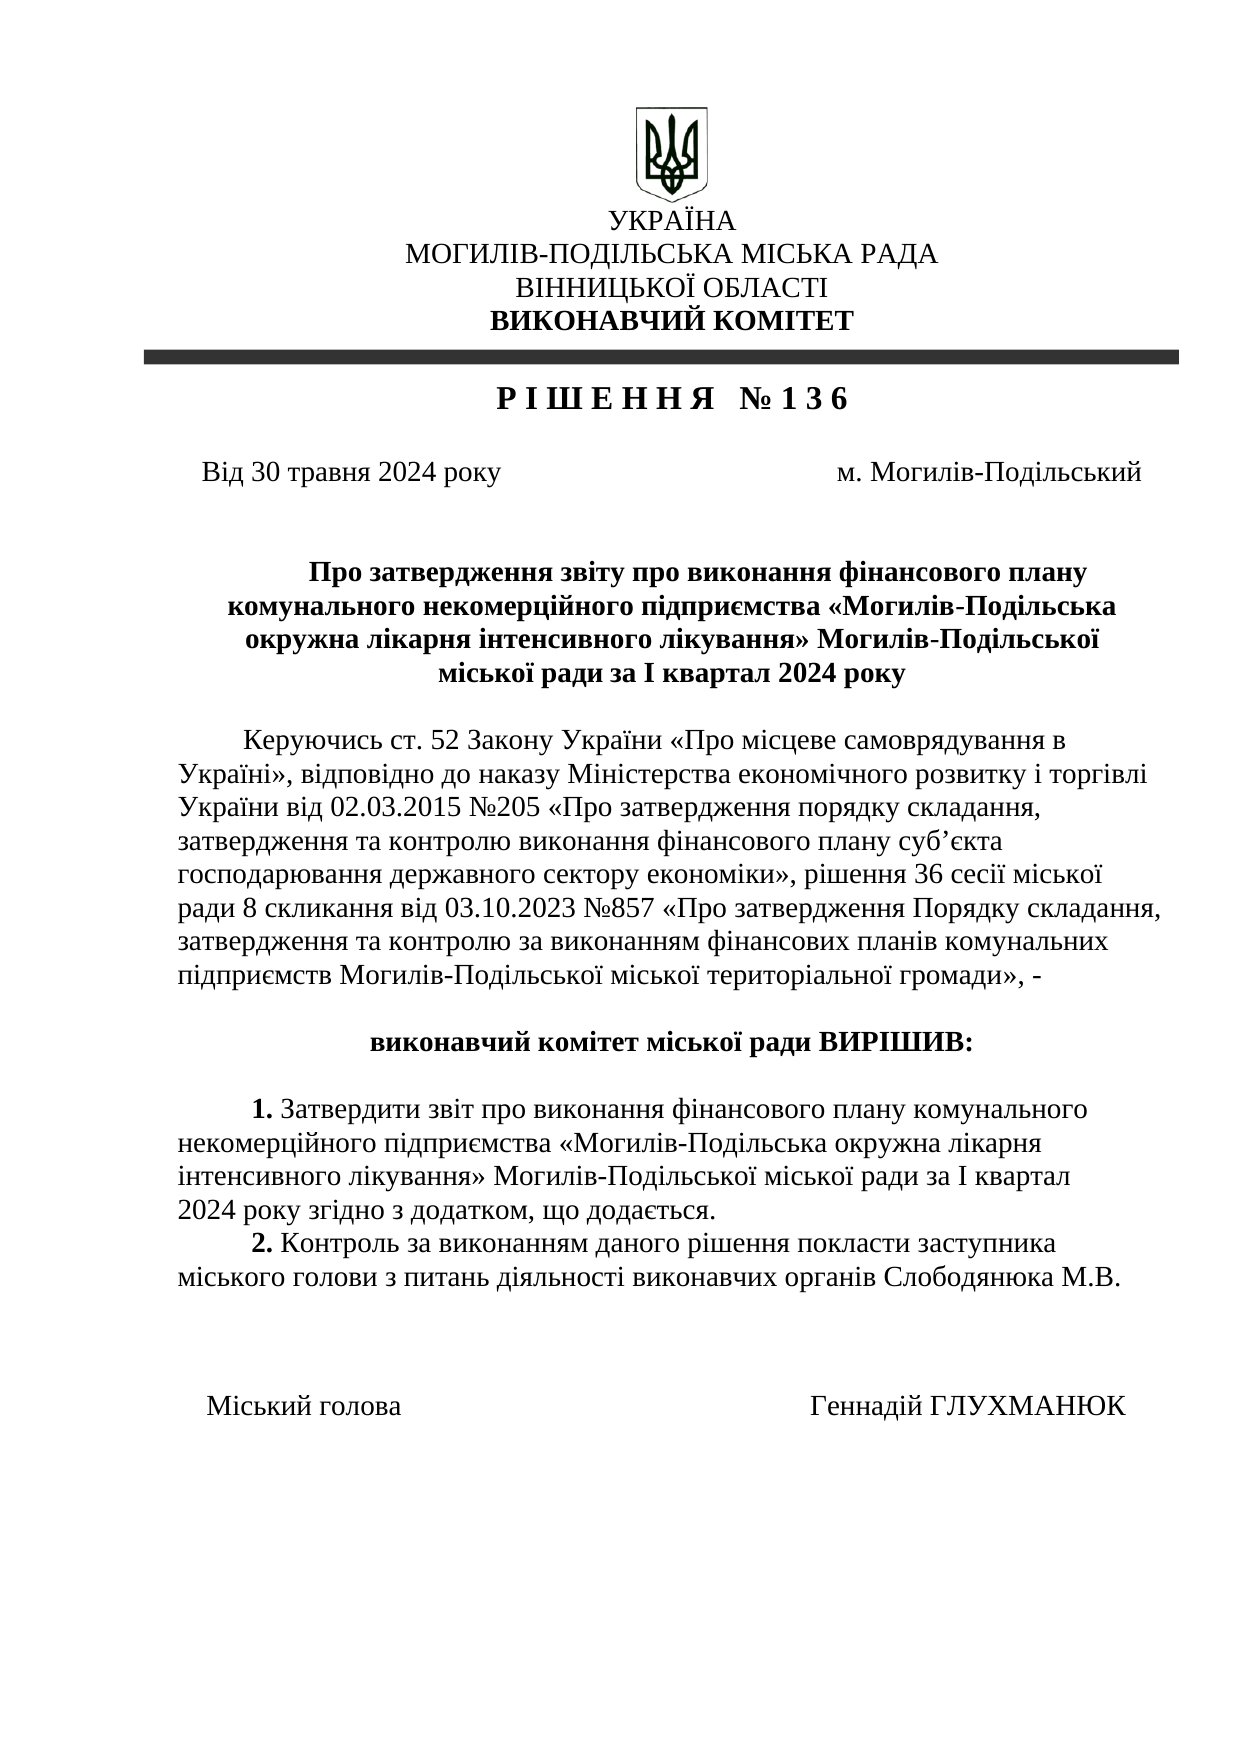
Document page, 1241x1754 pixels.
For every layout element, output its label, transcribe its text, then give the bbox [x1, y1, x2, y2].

text міської ради за І квартал 2024 року [177, 655, 1167, 689]
text 1. Затвердити звіт про виконання фінансового плану комунального некомерційного підприємства «Могилів-Подільська окружна лікарня інтенсивного лікування» Могилів-Подільської міської ради за І квартал [177, 1091, 1167, 1192]
text комунального некомерційного підприємства «Могилів-Подільська окружна лікарня інтенсивного лікування» Могилів-Подільської [177, 588, 1167, 655]
text Керуючись ст. 52 Закону України «Про місцеве самоврядування в Україні», відповідно до наказу Міністерства економічного розвитку і торгівлі України від 02.03.2015 №205 «Про затвердження порядку складання, затвердження та контролю виконання фінансового плану суб’єкта господарювання державного сектору економіки», рішення 36 сесії міської ради 8 скликання від 03.10.2023 №857 «Про затвердження Порядку складання, затвердження та контролю за виконанням фінансових планів комунальних підприємств Могилів-Подільської міської територіальної громади», - [177, 722, 1167, 991]
text виконавчий комітет міської ради ВИРІШИВ: [177, 1024, 1167, 1058]
text 2. Контроль за виконанням даного рішення покласти заступника міського голови з питань діяльності виконавчих органів Слободянюка М.В. [177, 1225, 1167, 1292]
text Від 30 травня 2024 року м. Могилів-Подільський [177, 454, 1167, 487]
picture [636, 107, 708, 203]
text Міський голова Геннадій ГЛУХМАНЮК [162, 1388, 1167, 1422]
text УКРАЇНА МОГИЛІВ-ПОДІЛЬСЬКА МІСЬКА РАДА ВІННИЦЬКОЇ ОБЛАСТІ [177, 203, 1167, 303]
text Про затвердження звіту про виконання фінансового плану [177, 554, 1167, 588]
text ВИКОНАВЧИЙ КОМІТЕТ [177, 303, 1167, 337]
text 2024 року згідно з додатком, що додається. [177, 1192, 1167, 1225]
text РІШЕННЯ №136 [177, 365, 1167, 416]
